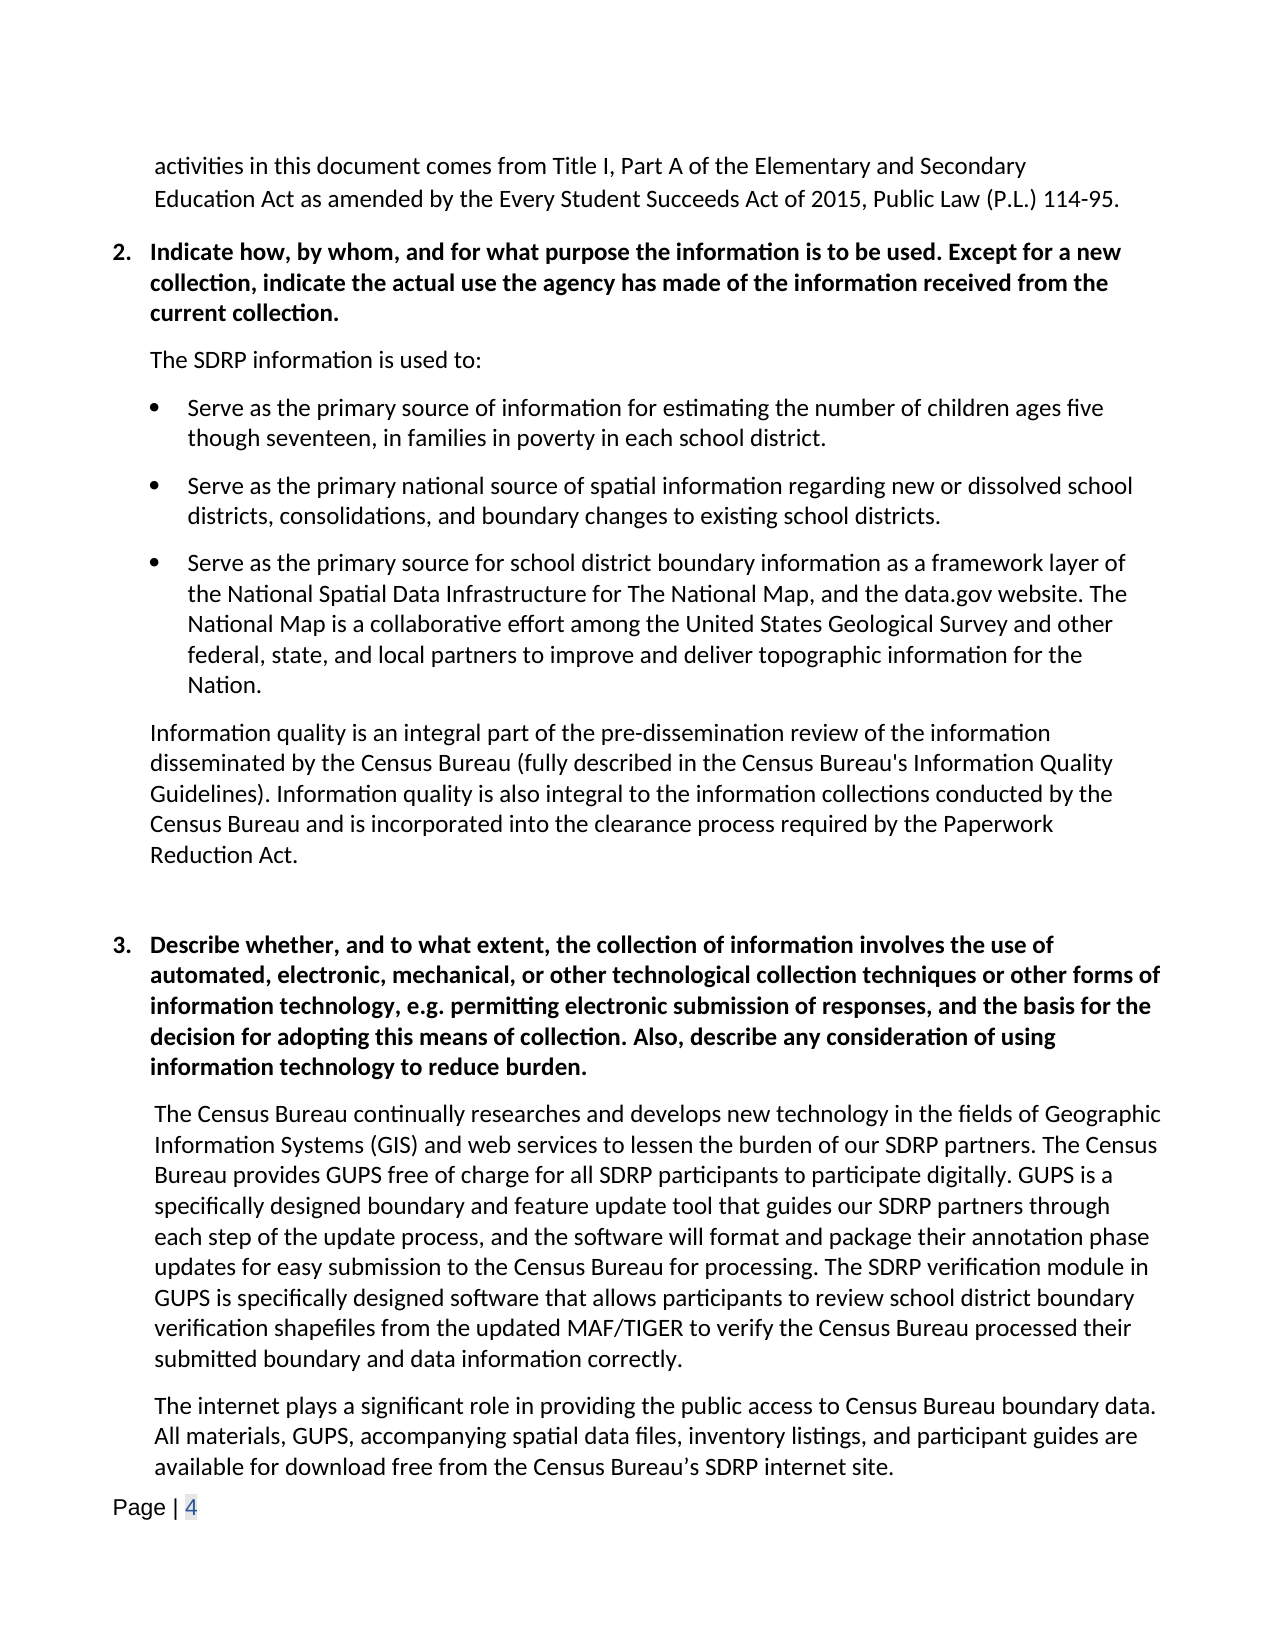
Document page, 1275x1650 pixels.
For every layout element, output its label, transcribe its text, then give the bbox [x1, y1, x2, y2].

text The internet plays a significant role in providing the public access to Census Bureau boundary data. All materials, GUPS, accompanying spatial data files, inventory listings, and participant guides are available for download free from the Census Bureau’s SDRP internet site. [154, 1390, 1162, 1482]
subtitle Indicate how, by whom, and for what purpose the information is to be used. Except for a new collection, indicate the actual use the agency has made of the information received from the current collection. [112, 236, 1162, 328]
list Serve as the primary source for school district boundary information as a framework layer of the National Spatial Data Infrastructure for The National Map, and the data.gov website. The National Map is a collaborative effort among the United States Geological Survey and other federal, state, and local partners to improve and deliver topographic information for the Nation. [150, 548, 1162, 700]
text The Census Bureau continually researches and develops new technology in the fields of Geographic Information Systems (GIS) and web services to lessen the burden of our SDRP partners. The Census Bureau provides GUPS free of charge for all SDRP participants to participate digitally. GUPS is a specifically designed boundary and feature update tool that guides our SDRP partners through each step of the update process, and the software will format and package their annotation phase updates for easy submission to the Census Bureau for processing. The SDRP verification module in GUPS is specifically designed software that allows participants to review school district boundary verification shapefiles from the updated MAF/TIGER to verify the Census Bureau processed their submitted boundary and data information correctly. [154, 1098, 1162, 1373]
text The SDRP information is used to: [150, 345, 1162, 375]
text Information quality is an integral part of the pre-dissemination review of the information disseminated by the Census Bureau (fully described in the Census Bureau's Information Quality Guidelines). Information quality is also integral to the information collections conducted by the Census Bureau and is incorporated into the clearance process required by the Paperwork Reduction Act. [150, 717, 1162, 869]
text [154, 150, 1130, 213]
list Serve as the primary source of information for estimating the number of children ages five though seventeen, in families in poverty in each school district. [150, 392, 1162, 453]
list Serve as the primary national source of spatial information regarding new or dissolved school districts, consolidations, and boundary changes to existing school districts. [150, 470, 1162, 531]
subtitle Describe whether, and to what extent, the collection of information involves the use of automated, electronic, mechanical, or other technological collection techniques or other forms of information technology, e.g. permitting electronic submission of responses, and the basis for the decision for adopting this means of collection. Also, describe any consideration of using information technology to reduce burden. [112, 929, 1162, 1082]
